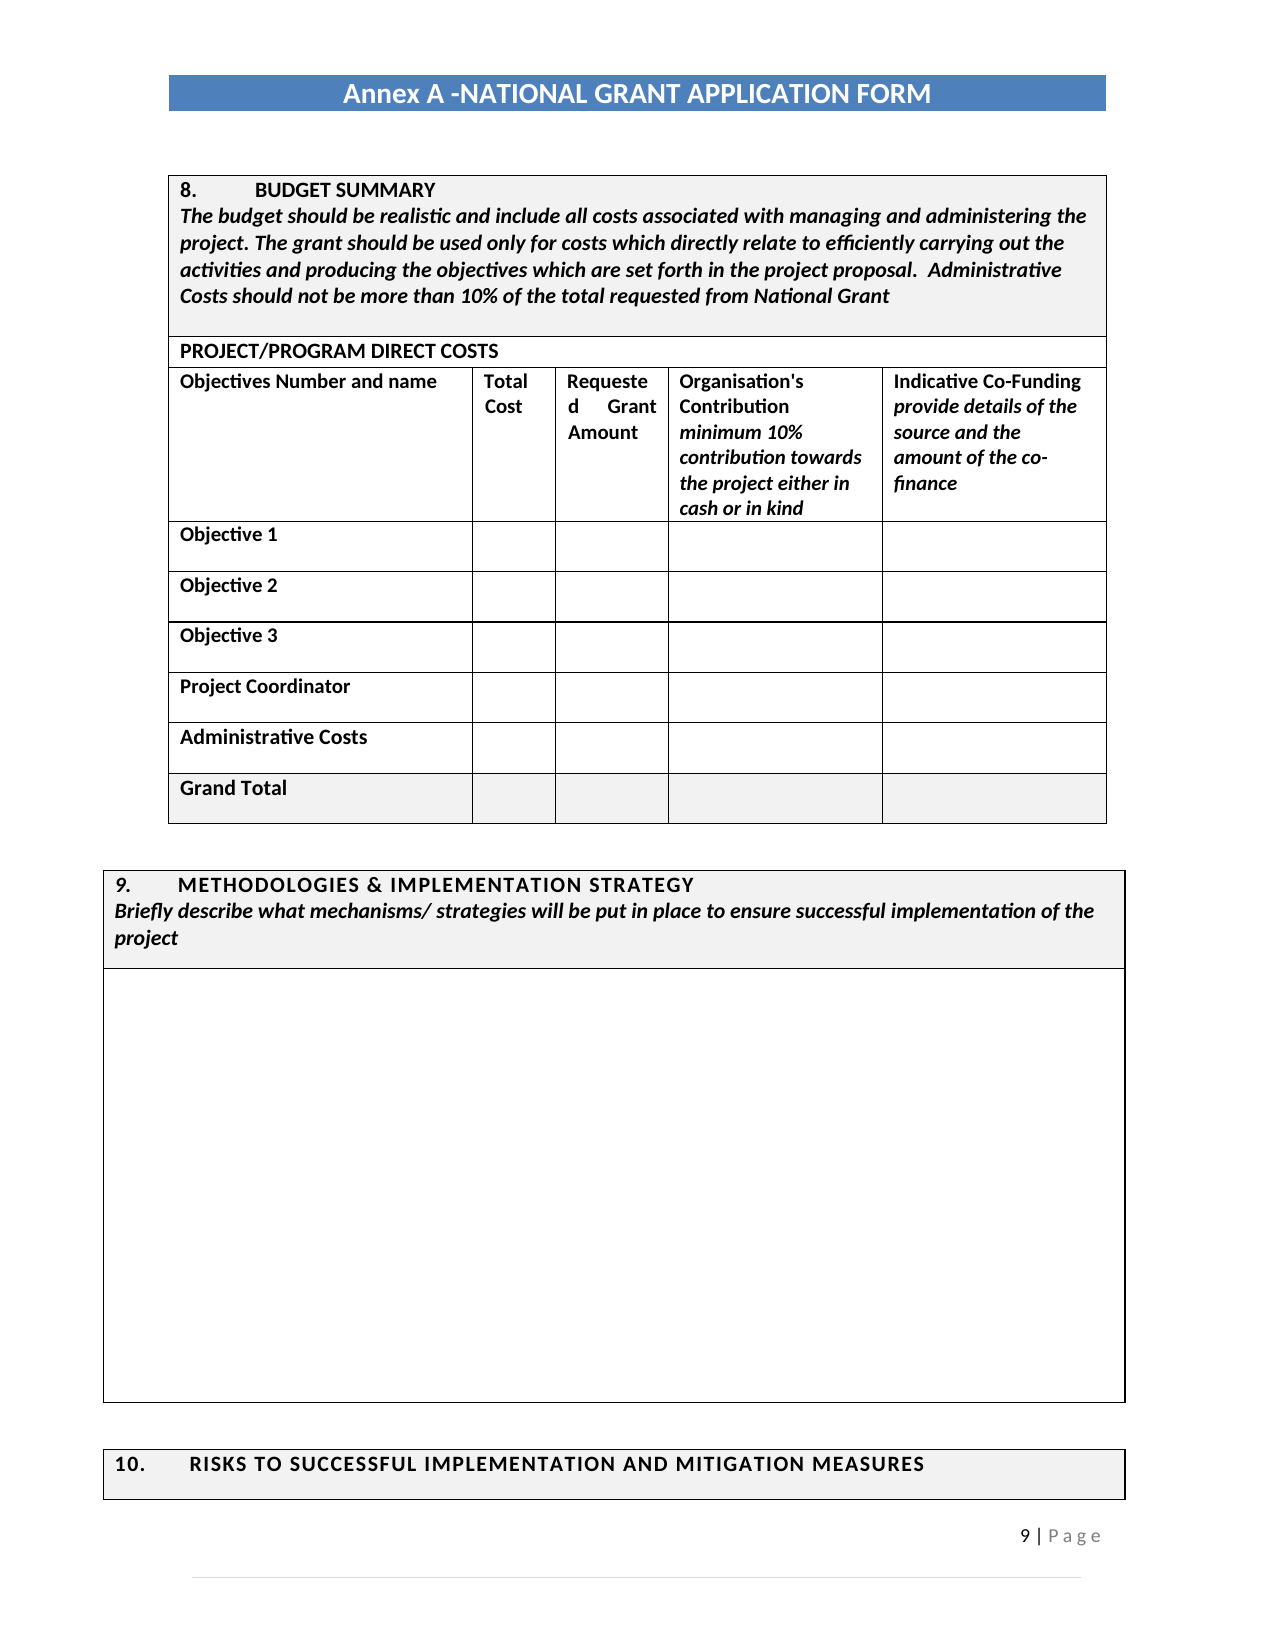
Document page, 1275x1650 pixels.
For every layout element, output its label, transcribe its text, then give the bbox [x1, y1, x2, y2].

table_cell [669, 774, 882, 823]
table_cell [556, 522, 668, 571]
table_cell [473, 623, 555, 672]
table_cell [669, 522, 882, 571]
table_cell Organisation's Contribution minimum 10% contribution towards the project either in cash or in kind [669, 368, 882, 521]
table_cell [473, 723, 555, 773]
table_cell Indicative Co-Funding provide details of the source and the amount of the co-finance [883, 368, 1106, 521]
table_header 8. BUDGET SUMMARY The budget should be realistic and include all costs associated with managing and administering the project. The grant should be used only for costs which directly relate to efficiently carrying out the activities and producing the objectives which are set forth in the project proposal. Administrative Costs should not be more than 10% of the total requested from National Grant [169, 176, 1106, 336]
table_header 9. METHODOLOGIES & IMPLEMENTATION STRATEGY Briefly describe what mechanisms/ strategies will be put in place to ensure successful implementation of the project [104, 871, 1124, 968]
table_cell [556, 572, 668, 621]
table_cell [556, 623, 668, 672]
table_cell [883, 623, 1106, 672]
table_cell [104, 969, 1124, 1402]
table_cell Administrative Costs [169, 723, 472, 773]
table_cell Objective 2 [169, 572, 472, 621]
table_cell [556, 774, 668, 823]
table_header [104, 1450, 1124, 1499]
table_cell [473, 673, 555, 722]
table_cell [883, 522, 1106, 571]
table_cell [669, 623, 882, 672]
table_cell Objective 3 [169, 623, 472, 672]
table_cell [669, 673, 882, 722]
table_cell [883, 572, 1106, 621]
table_cell [473, 522, 555, 571]
table_cell Total Cost [473, 368, 555, 521]
table_cell [473, 774, 555, 823]
table_cell [556, 723, 668, 773]
table_cell [473, 572, 555, 621]
table_cell Requested Grant Amount [556, 368, 668, 521]
table_cell Objectives Number and name [169, 368, 472, 521]
table_cell [669, 572, 882, 621]
table_cell [883, 774, 1106, 823]
table_cell Project Coordinator [169, 673, 472, 722]
table_cell Objective 1 [169, 522, 472, 571]
table_cell [669, 723, 882, 773]
table_cell PROJECT/PROGRAM DIRECT COSTS [169, 337, 1106, 367]
table_cell Grand Total [169, 774, 472, 823]
table_cell [556, 673, 668, 722]
table_cell [883, 723, 1106, 773]
table_cell [883, 673, 1106, 722]
